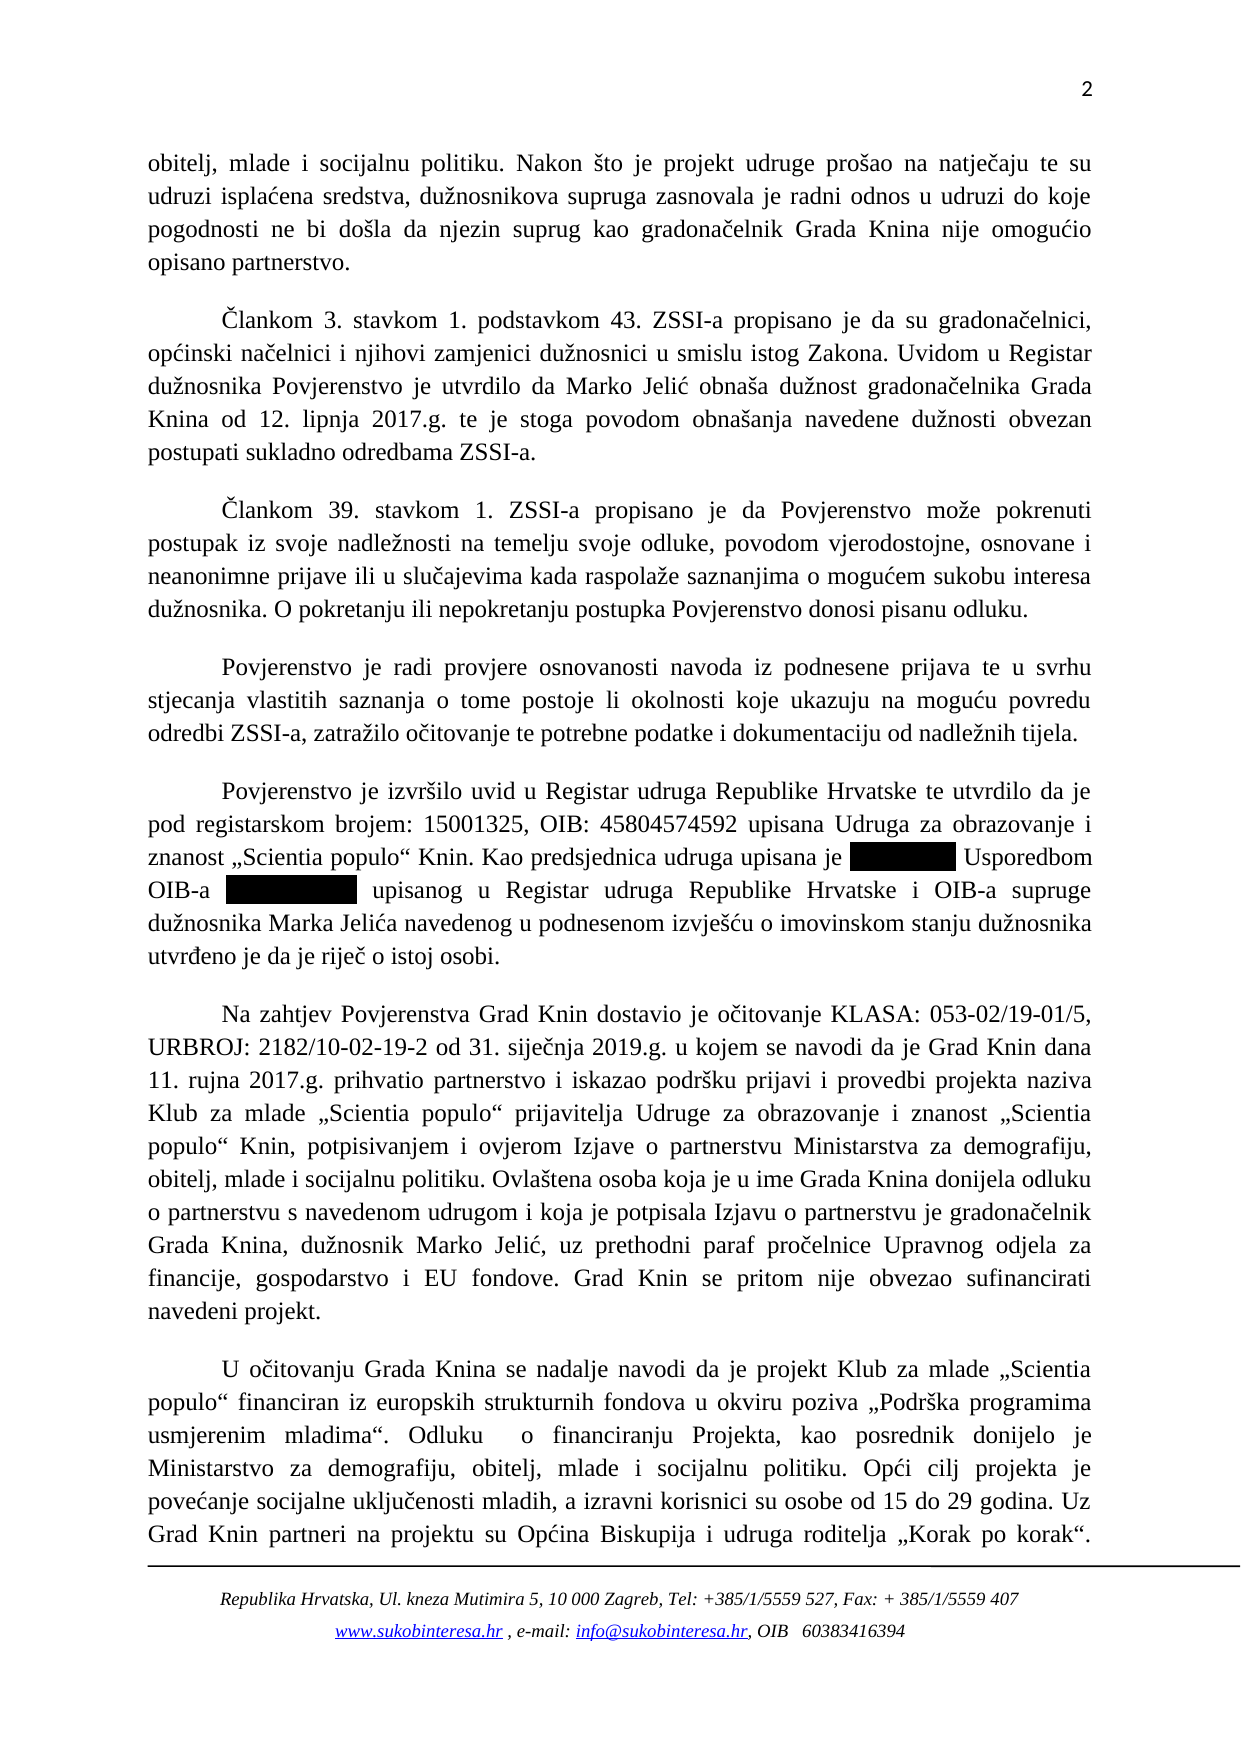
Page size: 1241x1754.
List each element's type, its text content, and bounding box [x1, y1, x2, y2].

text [148, 1354, 1092, 1548]
text Povjerenstvo je izvršilo uvid u Registar udruga Republike Hrvatske te utvrdilo da je pod registarskom brojem: 15001325, OIB: 45804574592 upisana Udruga za obrazovanje i znanost „Scientia populo“ Knin. Kao predsjednica udruga upisana je …………. Usporedbom OIB-a ……………. upisanog u Registar udruga Republike Hrvatske i OIB-a supruge dužnosnika Marka Jelića navedenog u podnesenom izvješću o imovinskom stanju dužnosnika utvrđeno je da je riječ o istoj osobi. [148, 776, 1092, 970]
text Povjerenstvo je radi provjere osnovanosti navoda iz podnesene prijava te u svrhu stjecanja vlastitih saznanja o tome postoje li okolnosti koje ukazuju na moguću povredu odredbi ZSSI-a, zatražilo očitovanje te potrebne podatke i dokumentaciju od nadležnih tijela. [148, 652, 1092, 747]
text Člankom 39. stavkom 1. ZSSI-a propisano je da Povjerenstvo može pokrenuti postupak iz svoje nadležnosti na temelju svoje odluke, povodom vjerodostojne, osnovane i neanonimne prijave ili u slučajevima kada raspolaže saznanjima o mogućem sukobu interesa dužnosnika. O pokretanju ili nepokretanju postupka Povjerenstvo donosi pisanu odluku. [148, 495, 1092, 623]
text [148, 148, 1092, 276]
text Na zahtjev Povjerenstva Grad Knin dostavio je očitovanje KLASA: 053-02/19-01/5, URBROJ: 2182/10-02-19-2 od 31. siječnja 2019.g. u kojem se navodi da je Grad Knin dana 11. rujna 2017.g. prihvatio partnerstvo i iskazao podršku prijavi i provedbi projekta naziva Klub za mlade „Scientia populo“ prijavitelja Udruge za obrazovanje i znanost „Scientia populo“ Knin, potpisivanjem i ovjerom Izjave o partnerstvu Ministarstva za demografiju, obitelj, mlade i socijalnu politiku. Ovlaštena osoba koja je u ime Grada Knina donijela odluku o partnerstvu s navedenom udrugom i koja je potpisala Izjavu o partnerstvu je gradonačelnik Grada Knina, dužnosnik Marko Jelić, uz prethodni paraf pročelnice Upravnog odjela za financije, gospodarstvo i EU fondove. Grad Knin se pritom nije obvezao sufinancirati navedeni projekt. [148, 999, 1092, 1325]
text Člankom 3. stavkom 1. podstavkom 43. ZSSI-a propisano je da su gradonačelnici, općinski načelnici i njihovi zamjenici dužnosnici u smislu istog Zakona. Uvidom u Registar dužnosnika Povjerenstvo je utvrdilo da Marko Jelić obnaša dužnost gradonačelnika Grada Knina od 12. lipnja 2017.g. te je stoga povodom obnašanja navedene dužnosti obvezan postupati sukladno odredbama ZSSI-a. [148, 305, 1092, 466]
